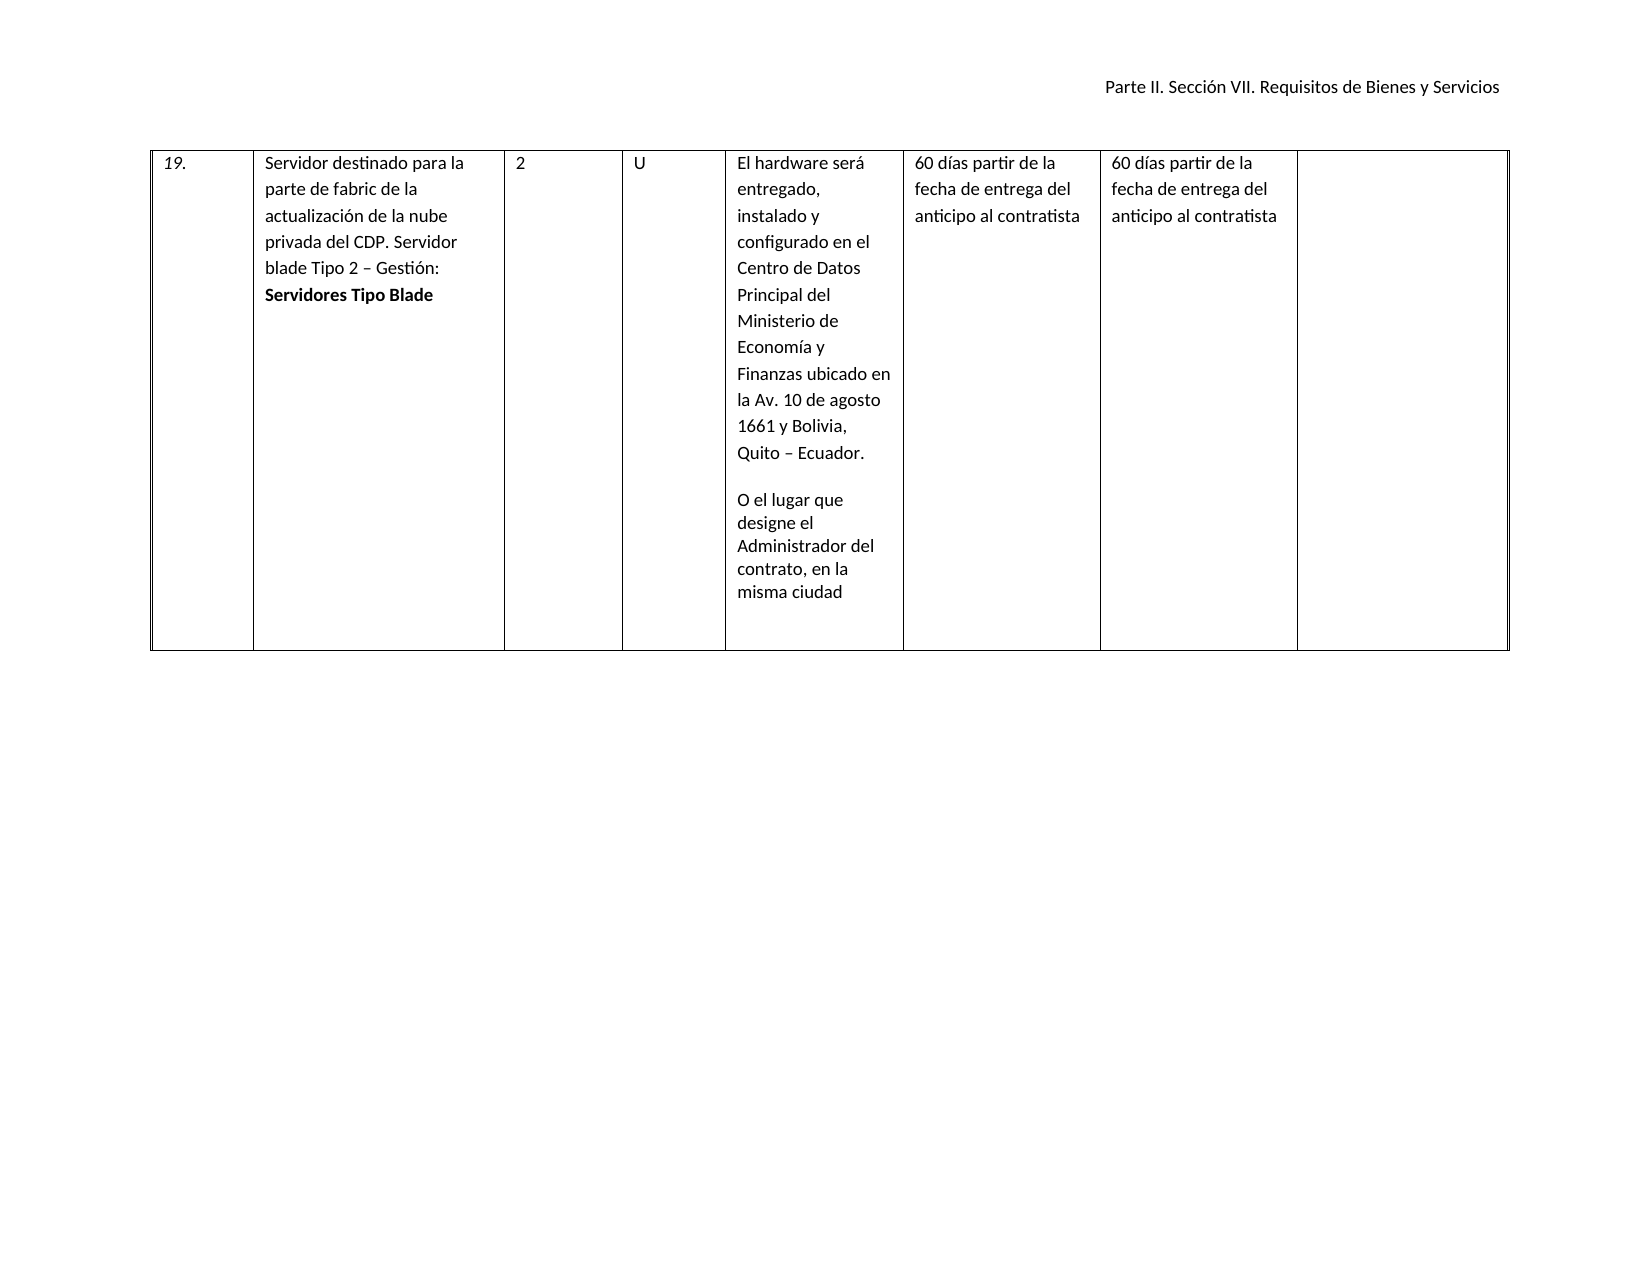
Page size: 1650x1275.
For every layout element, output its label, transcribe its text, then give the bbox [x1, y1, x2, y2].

table_cell 2 [505, 151, 622, 650]
table_cell U [623, 151, 725, 650]
table_cell Servidor destinado para la parte de fabric de la actualización de la nube privada del CDP. Servidor blade Tipo 2 – Gestión: Servidores Tipo Blade [254, 151, 504, 650]
table_cell 60 días partir de la fecha de entrega del anticipo al contratista [1101, 151, 1297, 650]
table_cell [1298, 151, 1507, 650]
table_cell 60 días partir de la fecha de entrega del anticipo al contratista [904, 151, 1100, 650]
table_cell [153, 151, 253, 650]
table_cell El hardware será entregado, instalado y configurado en el Centro de Datos Principal del Ministerio de Economía y Finanzas ubicado en la Av. 10 de agosto 1661 y Bolivia, Quito – Ecuador. O el lugar que designe el Administrador del contrato, en la misma ciudad [726, 151, 903, 650]
